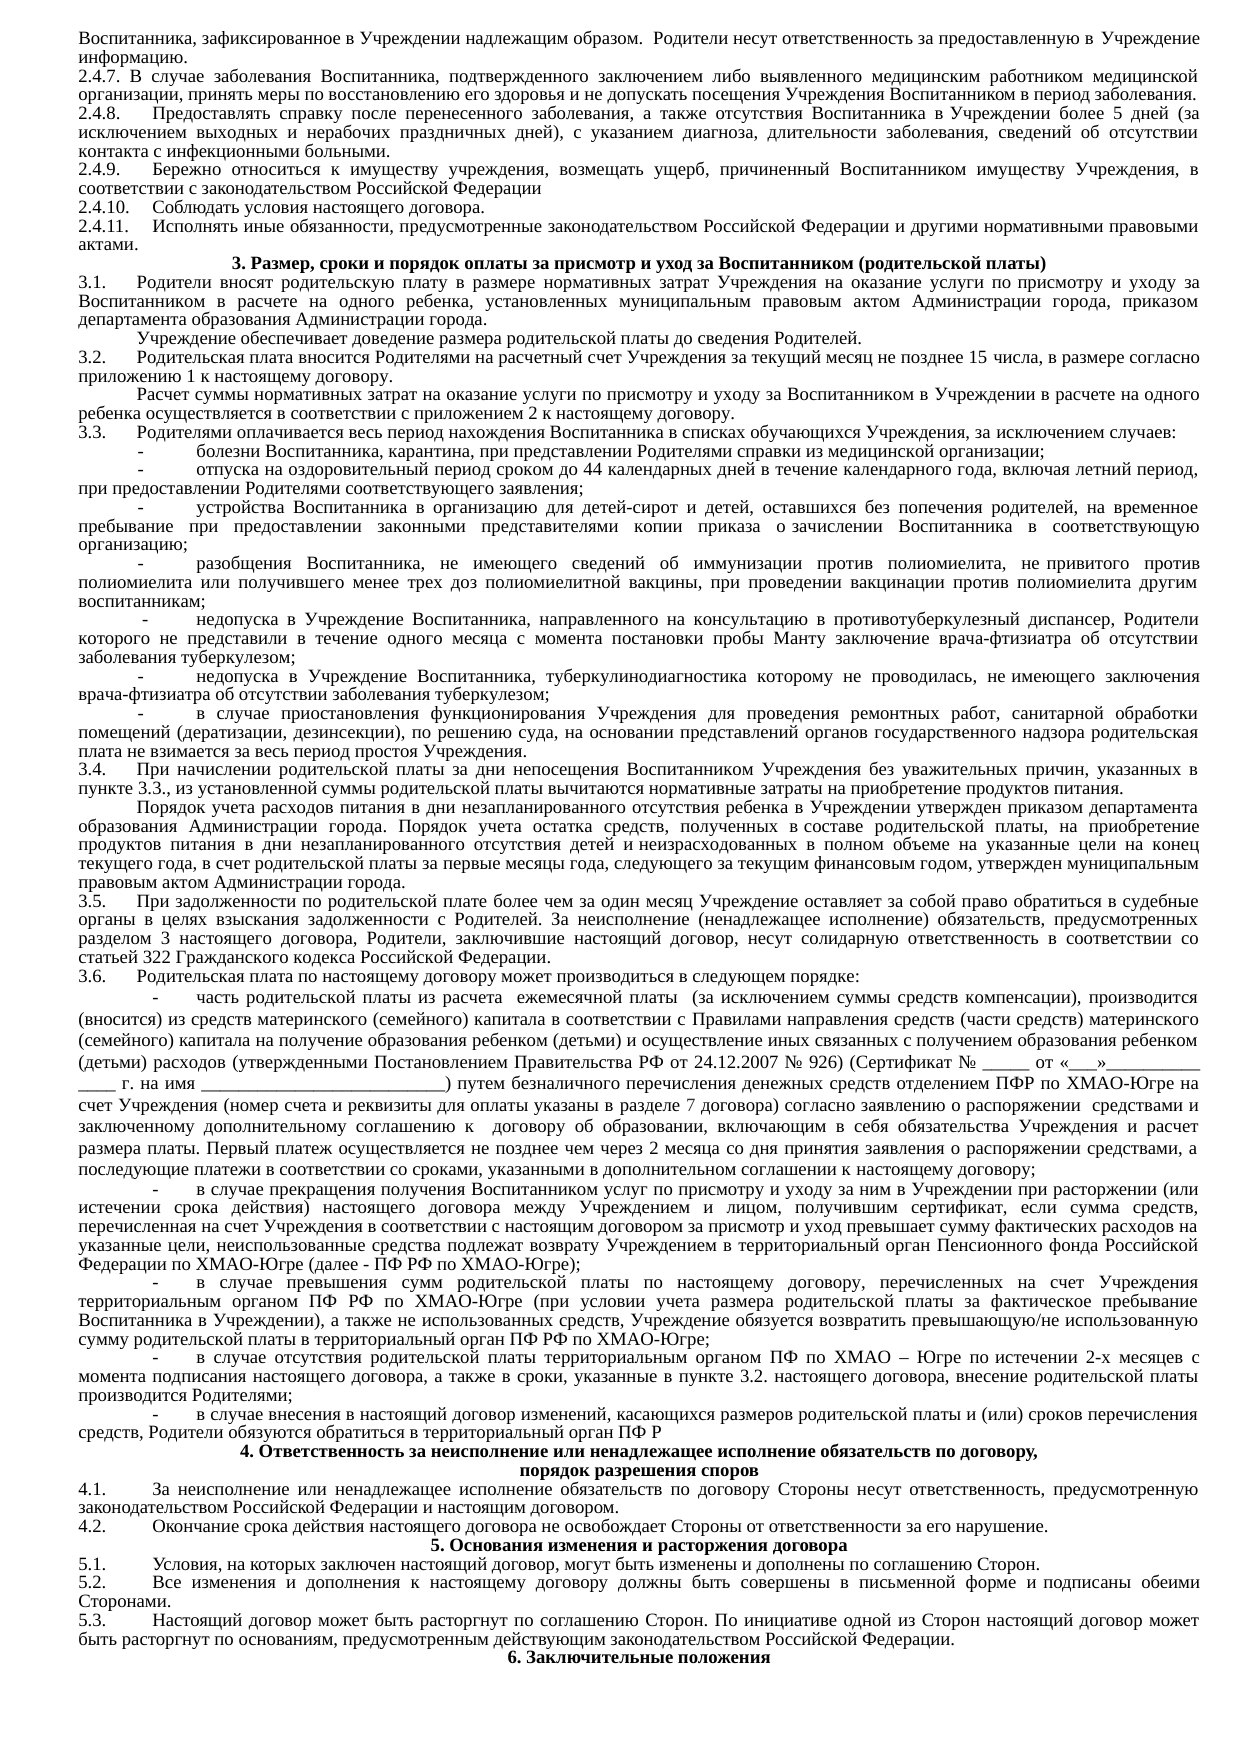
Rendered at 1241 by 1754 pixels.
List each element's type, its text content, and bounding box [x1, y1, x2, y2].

text 5. Основания изменения и расторжения договора [78, 1536, 1200, 1555]
text 4.1. За неисполнение или ненадлежащее исполнение обязательств по договору Стороны несут ответственность, предусмотренную законодательством Российской Федерации и настоящим договором. [78, 1480, 1200, 1517]
text 2.4.7. В случае заболевания Воспитанника, подтвержденного заключением либо выявленного медицинским работником медицинской организации, принять меры по восстановлению его здоровья и не допускать посещения Учреждения Воспитанником в период заболевания. [78, 67, 1200, 104]
text - болезни Воспитанника, карантина, при представлении Родителями справки из медицинской организации; [78, 442, 1200, 461]
text 4. ответственность за неисполнение или ненадлежащее исполнение обязательств по договору, [78, 1442, 1200, 1461]
text 3.2. Родительская плата вносится Родителями на расчетный счет Учреждения за текущий месяц не позднее 15 числа, в размере согласно приложению 1 к настоящему договору. [78, 348, 1200, 386]
text - недопуска в Учреждение Воспитанника, направленного на консультацию в противотуберкулезный диспансер, Родители которого не представили в течение одного месяца с момента постановки пробы Манту заключение врача-фтизиатра об отсутствии заболевания туберкулезом; [78, 611, 1200, 667]
text 4.2. Окончание срока действия настоящего договора не освобождает Стороны от ответственности за его нарушение. [78, 1517, 1200, 1536]
text - в случае прекращения получения Воспитанником услуг по присмотру и уходу за ним в Учреждении при расторжении (или истечении срока действия) настоящего договора между Учреждением и лицом, получившим сертификат, если сумма средств, перечисленная на счет Учреждения в соответствии с настоящим договором за присмотр и уход превышает сумму фактических расходов на указанные цели, неиспользованные средства подлежат возврату Учреждением в территориальный орган Пенсионного фонда Российской Федерации по ХМАО-Югре (далее - ПФ РФ по ХМАО-Югре); [78, 1180, 1200, 1274]
text порядок разрешения споров [78, 1461, 1200, 1480]
text 5.2. Все изменения и дополнения к настоящему договору должны быть совершены в письменной форме и подписаны обеими Сторонами. [78, 1574, 1200, 1611]
text 2.4.11. Исполнять иные обязанности, предусмотренные законодательством Российской Федерации и другими нормативными правовыми актами. [78, 217, 1200, 254]
text - в случае отсутствия родительской платы территориальным органом ПФ по ХМАО – Югре по истечении 2-х месяцев с момента подписания настоящего договора, а также в сроки, указанные в пункте 3.2. настоящего договора, внесение родительской платы производится Родителями; [78, 1349, 1200, 1405]
text 3.5. При задолженности по родительской плате более чем за один месяц Учреждение оставляет за собой право обратиться в судебные органы в целях взыскания задолженности с Родителей. За неисполнение (ненадлежащее исполнение) обязательств, предусмотренных разделом 3 настоящего договора, Родители, заключившие настоящий договор, несут солидарную ответственность в соответствии со статьей 322 Гражданского кодекса Российской Федерации. [78, 892, 1200, 967]
text 3.3. Родителями оплачивается весь период нахождения Воспитанника в списках обучающихся Учреждения, за исключением случаев: [78, 423, 1200, 442]
text 2.4.8. Предоставлять справку после перенесенного заболевания, а также отсутствия Воспитанника в Учреждении более 5 дней (за исключением выходных и нерабочих праздничных дней), с указанием диагноза, длительности заболевания, сведений об отсутствии контакта с инфекционными больными. [78, 104, 1200, 161]
text - в случае превышения сумм родительской платы по настоящему договору, перечисленных на счет Учреждения территориальным органом ПФ РФ по ХМАО-Югре (при условии учета размера родительской платы за фактическое пребывание Воспитанника в Учреждении), а также не использованных средств, Учреждение обязуется возвратить превышающую/не использованную сумму родительской платы в территориальный орган ПФ РФ по ХМАО-Югре; [78, 1274, 1200, 1349]
text - устройства Воспитанника в организацию для детей-сирот и детей, оставшихся без попечения родителей, на временное пребывание при предоставлении законными представителями копии приказа о зачислении Воспитанника в соответствующую организацию; [78, 498, 1200, 554]
text 3. Размер, сроки и порядок оплаты за присмотр и уход за Воспитанником (родительской платы) [78, 254, 1200, 273]
text Учреждение обеспечивает доведение размера родительской платы до сведения Родителей. [78, 329, 1200, 348]
text - в случае приостановления функционирования Учреждения для проведения ремонтных работ, санитарной обработки помещений (дератизации, дезинсекции), по решению суда, на основании представлений органов государственного надзора родительская плата не взимается за весь период простоя Учреждения. [78, 704, 1200, 761]
text 5.1. Условия, на которых заключен настоящий договор, могут быть изменены и дополнены по соглашению Сторон. [78, 1555, 1200, 1574]
text - разобщения Воспитанника, не имеющего сведений об иммунизации против полиомиелита, не привитого против полиомиелита или получившего менее трех доз полиомиелитной вакцины, при проведении вакцинации против полиомиелита другим воспитанникам; [78, 554, 1200, 611]
text 3.4. При начислении родительской платы за дни непосещения Воспитанником Учреждения без уважительных причин, указанных в пункте 3.3., из установленной суммы родительской платы вычитаются нормативные затраты на приобретение продуктов питания. [78, 761, 1200, 798]
text 3.1. Родители вносят родительскую плату в размере нормативных затрат Учреждения на оказание услуги по присмотру и уходу за Воспитанником в расчете на одного ребенка, установленных муниципальным правовым актом Администрации города, приказом департамента образования Администрации города. [78, 273, 1200, 329]
text Порядок учета расходов питания в дни незапланированного отсутствия ребенка в Учреждении утвержден приказом департамента образования Администрации города. Порядок учета остатка средств, полученных в составе родительской платы, на приобретение продуктов питания в дни незапланированного отсутствия детей и неизрасходованных в полном объеме на указанные цели на конец текущего года, в счет родительской платы за первые месяцы года, следующего за текущим финансовым годом, утвержден муниципальным правовым актом Администрации города. [78, 798, 1200, 892]
text - часть родительской платы из расчета ежемесячной платы (за исключением суммы средств компенсации), производится (вносится) из средств материнского (семейного) капитала в соответствии с Правилами направления средств (части средств) материнского (семейного) капитала на получение образования ребенком (детьми) и осуществление иных связанных с получением образования ребенком (детьми) расходов (утвержденными Постановлением Правительства РФ от 24.12.2007 № 926) (Сертификат № _____ от «___»__________ ____ г. на имя __________________________) путем безналичного перечисления денежных средств отделением ПФР по ХМАО-Югре на счет Учреждения (номер счета и реквизиты для оплаты указаны в разделе 7 договора) согласно заявлению о распоряжении средствами и заключенному дополнительному соглашению к договору об образовании, включающим в себя обязательства Учреждения и расчет размера платы. Первый платеж осуществляется не позднее чем через 2 месяца со дня принятия заявления о распоряжении средствами, а последующие платежи в соответствии со сроками, указанными в дополнительном соглашении к настоящему договору; [78, 986, 1200, 1180]
text Расчет суммы нормативных затрат на оказание услуги по присмотру и уходу за Воспитанником в Учреждении в расчете на одного ребенка осуществляется в соответствии с приложением 2 к настоящему договору. [78, 386, 1200, 423]
text - отпуска на оздоровительный период сроком до 44 календарных дней в течение календарного года, включая летний период, при предоставлении Родителями соответствующего заявления; [78, 461, 1200, 498]
text 2.4.9. Бережно относиться к имуществу учреждения, возмещать ущерб, причиненный Воспитанником имуществу Учреждения, в соответствии с законодательством Российской Федерации [78, 161, 1200, 198]
text 2.4.10. Соблюдать условия настоящего договора. [78, 198, 1200, 217]
text - недопуска в Учреждение Воспитанника, туберкулинодиагностика которому не проводилась, не имеющего заключения врача-фтизиатра об отсутствии заболевания туберкулезом; [78, 667, 1200, 704]
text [78, 29, 1200, 67]
text 6. Заключительные положения [78, 1649, 1200, 1667]
text - в случае внесения в настоящий договор изменений, касающихся размеров родительской платы и (или) сроков перечисления средств, Родители обязуются обратиться в территориальный орган ПФ Р [78, 1405, 1200, 1442]
text 3.6. Родительская плата по настоящему договору может производиться в следующем порядке: [78, 967, 1200, 986]
text 5.3. Настоящий договор может быть расторгнут по соглашению Сторон. По инициативе одной из Сторон настоящий договор может быть расторгнут по основаниям, предусмотренным действующим законодательством Российской Федерации. [78, 1611, 1200, 1649]
